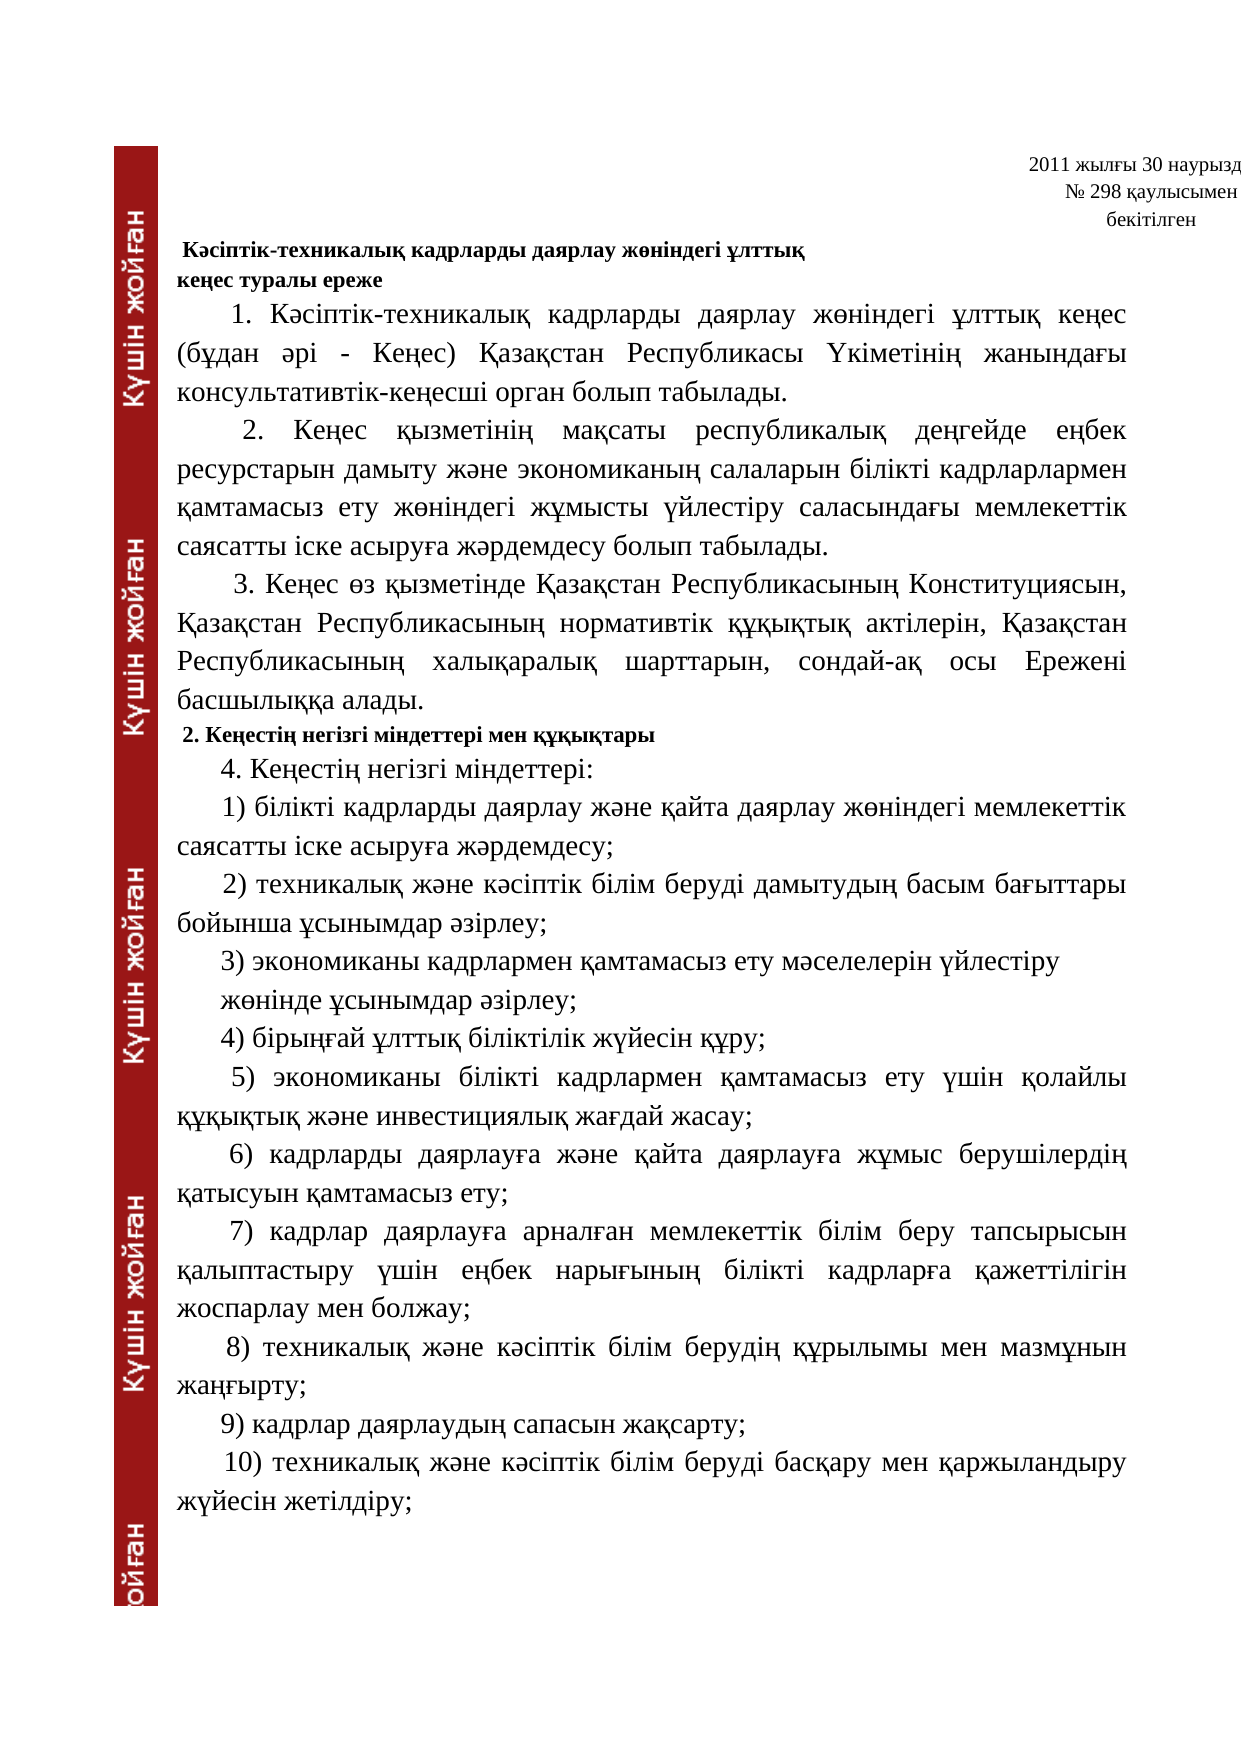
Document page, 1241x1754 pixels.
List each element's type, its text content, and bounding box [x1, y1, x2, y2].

picture [114, 977, 158, 982]
picture [114, 1054, 158, 1059]
text 2) техникалық және кәсіптік білім беруді дамытудың басым бағыттары бойынша ұсынымдар әзірлеу; [112, 866, 1128, 938]
picture [114, 1131, 158, 1136]
picture [114, 1324, 158, 1329]
picture [114, 1016, 158, 1021]
picture [114, 407, 158, 412]
text 10) техникалық және кәсіптік білім беруді басқару мен қаржыландыру жүйесін жетілдіру; [112, 1444, 1128, 1517]
text 8) техникалық және кәсіптік білім берудің құрылымы мен мазмұнын жаңғырту; [112, 1329, 1128, 1401]
picture [114, 293, 158, 297]
table_header Қазақстан Республикасы Үкіметінің 2011 жылғы 30 наурыздағы № 298 қаулысымен бекітілген [912, 150, 1240, 236]
picture [114, 747, 158, 751]
picture [114, 716, 158, 721]
text 6) кадрларды даярлауға және қайта даярлауға жұмыс берушілердің қатысуын қамтамасыз ету; [112, 1136, 1128, 1208]
text 3. Кеңес өз қызметінде Қазақстан Республикасының Конституциясын, Қазақстан Республикасының нормативтік құқықтық актілерін, Қазақстан Республикасының халықаралық шарттарын, сондай-ақ осы Ережені басшылыққа алады. [112, 566, 1128, 716]
text 1. Кәсіптік-техникалық кадрларды даярлау жөніндегі ұлттық кеңес (бұдан әрі - Кеңес) Қазақстан Республикасы Үкіметінің жанындағы консультативтік-кеңесші орган болып табылады. [112, 297, 1128, 407]
text 4) бірыңғай ұлттық біліктілік жүйесін құру; [112, 1021, 1128, 1054]
text Кәсіптік-техникалық кадрларды даярлау жөніндегі ұлттық кеңес туралы ереже [112, 236, 1128, 293]
picture [114, 784, 158, 789]
table_header [101, 150, 912, 236]
picture [114, 561, 158, 566]
text жөнінде ұсынымдар әзірлеу; [112, 982, 1128, 1016]
text 7) кадрлар даярлауға арналған мемлекеттік білім беру тапсырысын қалыптастыру үшін еңбек нарығының білікті кадрларға қажеттілігін жоспарлау мен болжау; [112, 1213, 1128, 1324]
picture [114, 1439, 158, 1444]
text 5) экономиканы білікті кадрлармен қамтамасыз ету үшін қолайлы құқықтық және инвестициялық жағдай жасау; [112, 1059, 1128, 1131]
text 1) білікті кадрларды даярлау және қайта даярлау жөніндегі мемлекеттік саясатты іске асыруға жәрдемдесу; [112, 789, 1128, 861]
text 9) кадрлар даярлаудың сапасын жақсарту; [112, 1406, 1128, 1439]
picture [114, 1208, 158, 1213]
text 2. Кеңестің негізгі міндеттері мен құқықтары [112, 721, 1128, 747]
picture [114, 861, 158, 866]
picture [114, 938, 158, 943]
text 3) экономиканы кадрлармен қамтамасыз ету мәселелерін үйлестіру [112, 943, 1128, 977]
picture [114, 1517, 158, 1606]
text 4. Кеңестің негізгі міндеттері: [112, 751, 1128, 784]
picture [114, 1401, 158, 1406]
picture [114, 146, 158, 150]
text 2. Кеңес қызметінің мақсаты республикалық деңгейде еңбек ресурстарын дамыту және экономиканың салаларын білікті кадрларлармен қамтамасыз ету жөніндегі жұмысты үйлестіру саласындағы мемлекеттік саясатты іске асыруға жәрдемдесу болып табылады. [112, 412, 1128, 561]
